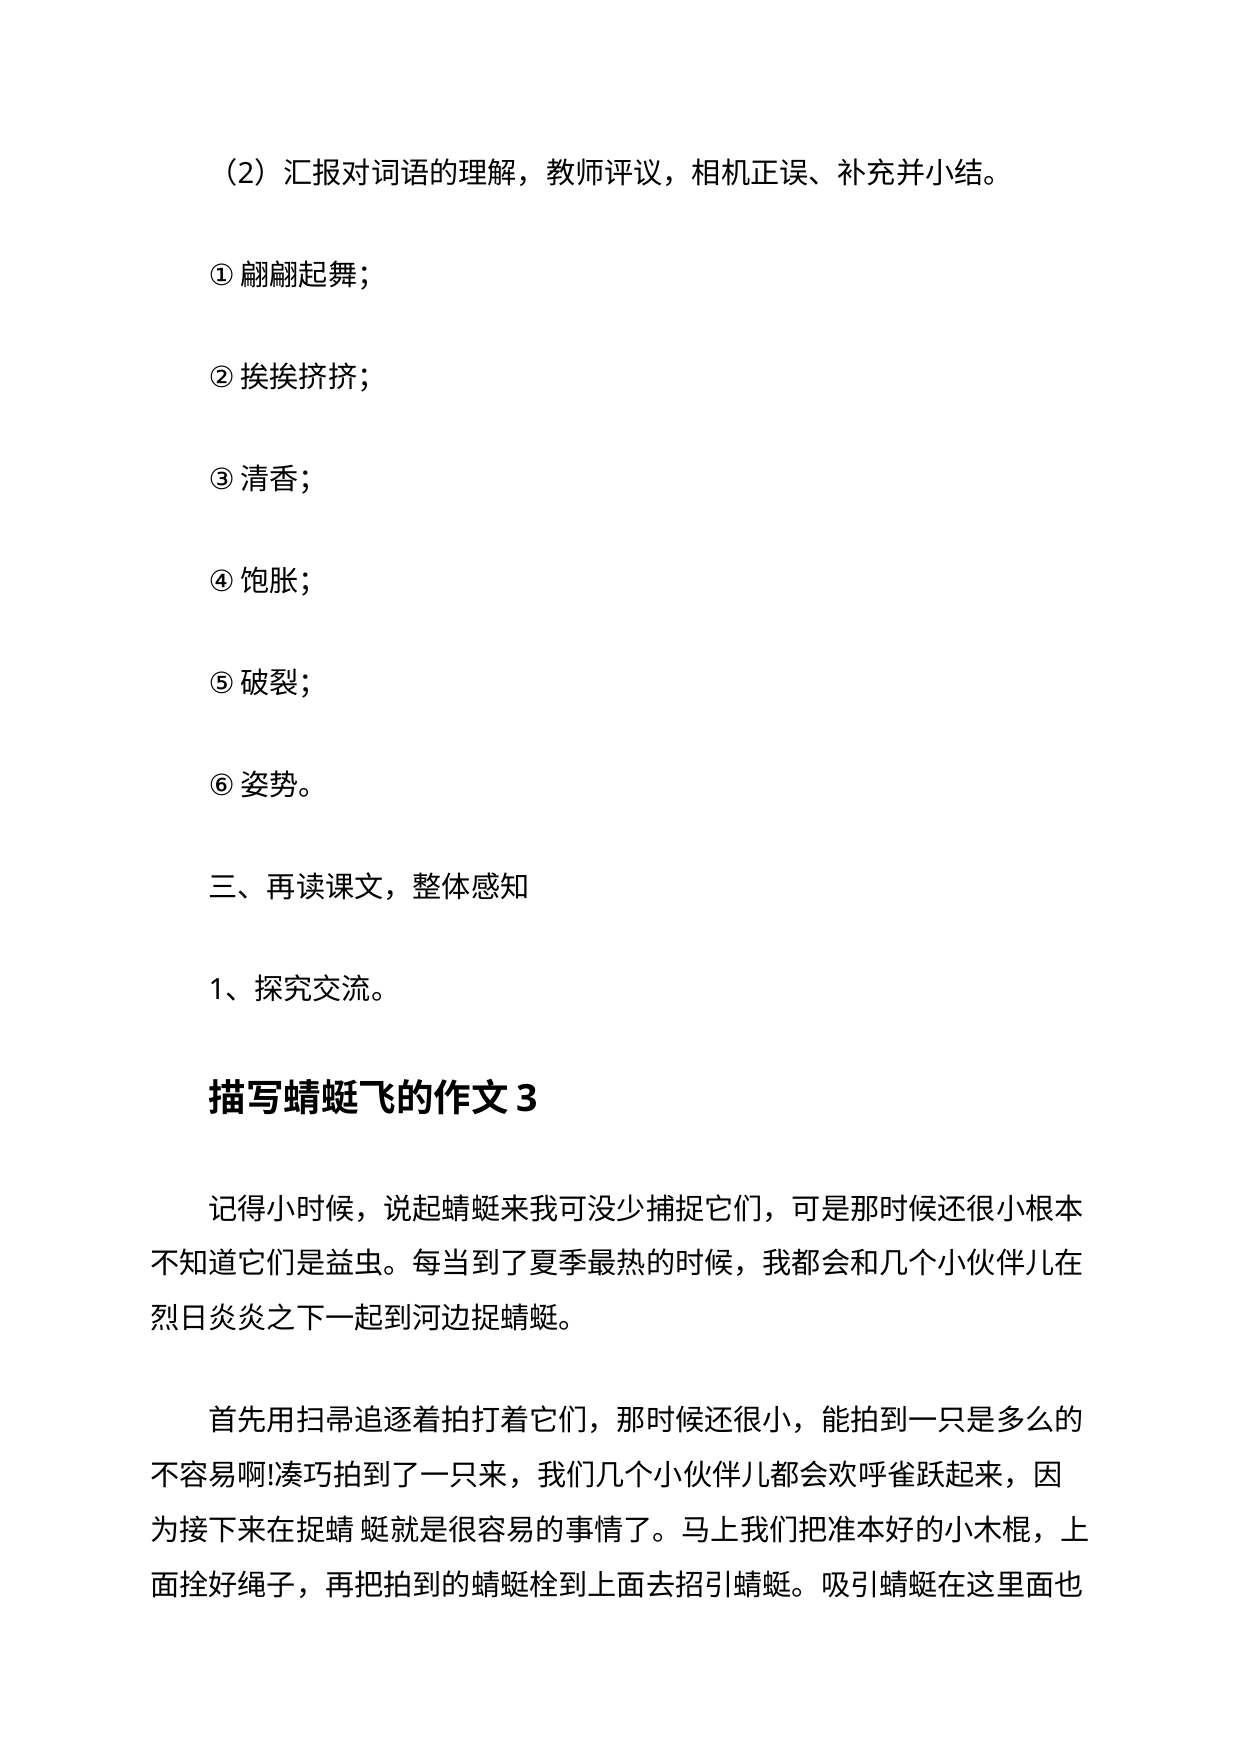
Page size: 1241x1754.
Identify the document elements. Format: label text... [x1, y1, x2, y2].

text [150, 1397, 1090, 1604]
text 描写蜻蜓飞的作文3 [150, 1068, 1090, 1122]
text ①翩翩起舞； [150, 252, 1090, 294]
text ②挨挨挤挤； [150, 354, 1090, 396]
text ⑤破裂； [150, 660, 1090, 702]
text ⑥姿势。 [150, 762, 1090, 804]
text 1、探究交流。 [150, 966, 1090, 1008]
text （2）汇报对词语的理解，教师评议，相机正误、补充并小结。 [150, 150, 1090, 192]
text ③清香； [150, 456, 1090, 498]
text ④饱胀； [150, 558, 1090, 600]
text 三、再读课文，整体感知 [150, 864, 1090, 906]
text 记得小时候，说起蜻蜓来我可没少捕捉它们，可是那时候还很小根本不知道它们是益虫。每当到了夏季最热的时候，我都会和几个小伙伴儿在烈日炎炎之下一起到河边捉蜻蜓。 [150, 1185, 1090, 1337]
